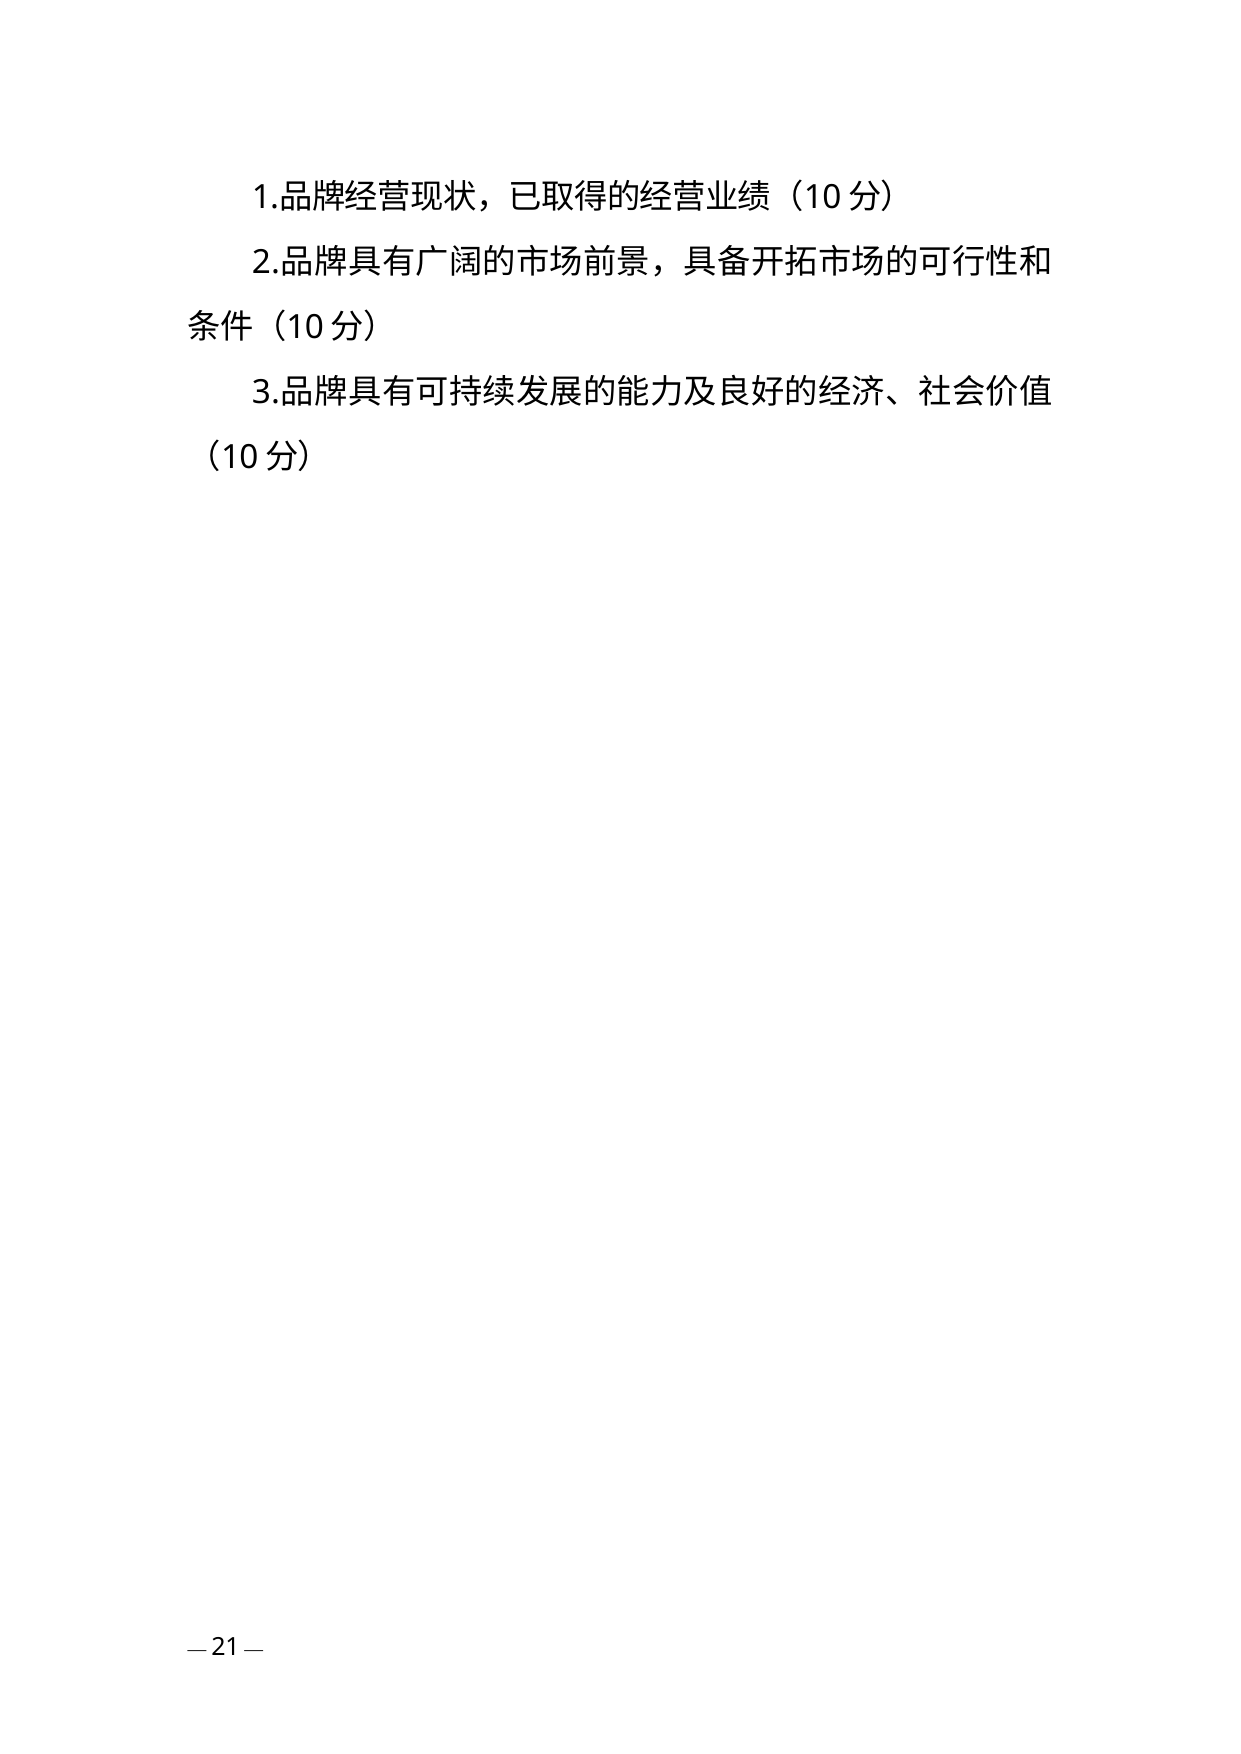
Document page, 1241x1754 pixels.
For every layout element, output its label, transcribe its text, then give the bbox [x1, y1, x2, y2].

text 1.品牌经营现状，已取得的经营业绩（10分） [187, 162, 1053, 227]
text 2.品牌具有广阔的市场前景，具备开拓市场的可行性和条件（10分） [187, 227, 1053, 357]
text 3.品牌具有可持续发展的能力及良好的经济、社会价值（10分） [187, 357, 1053, 487]
